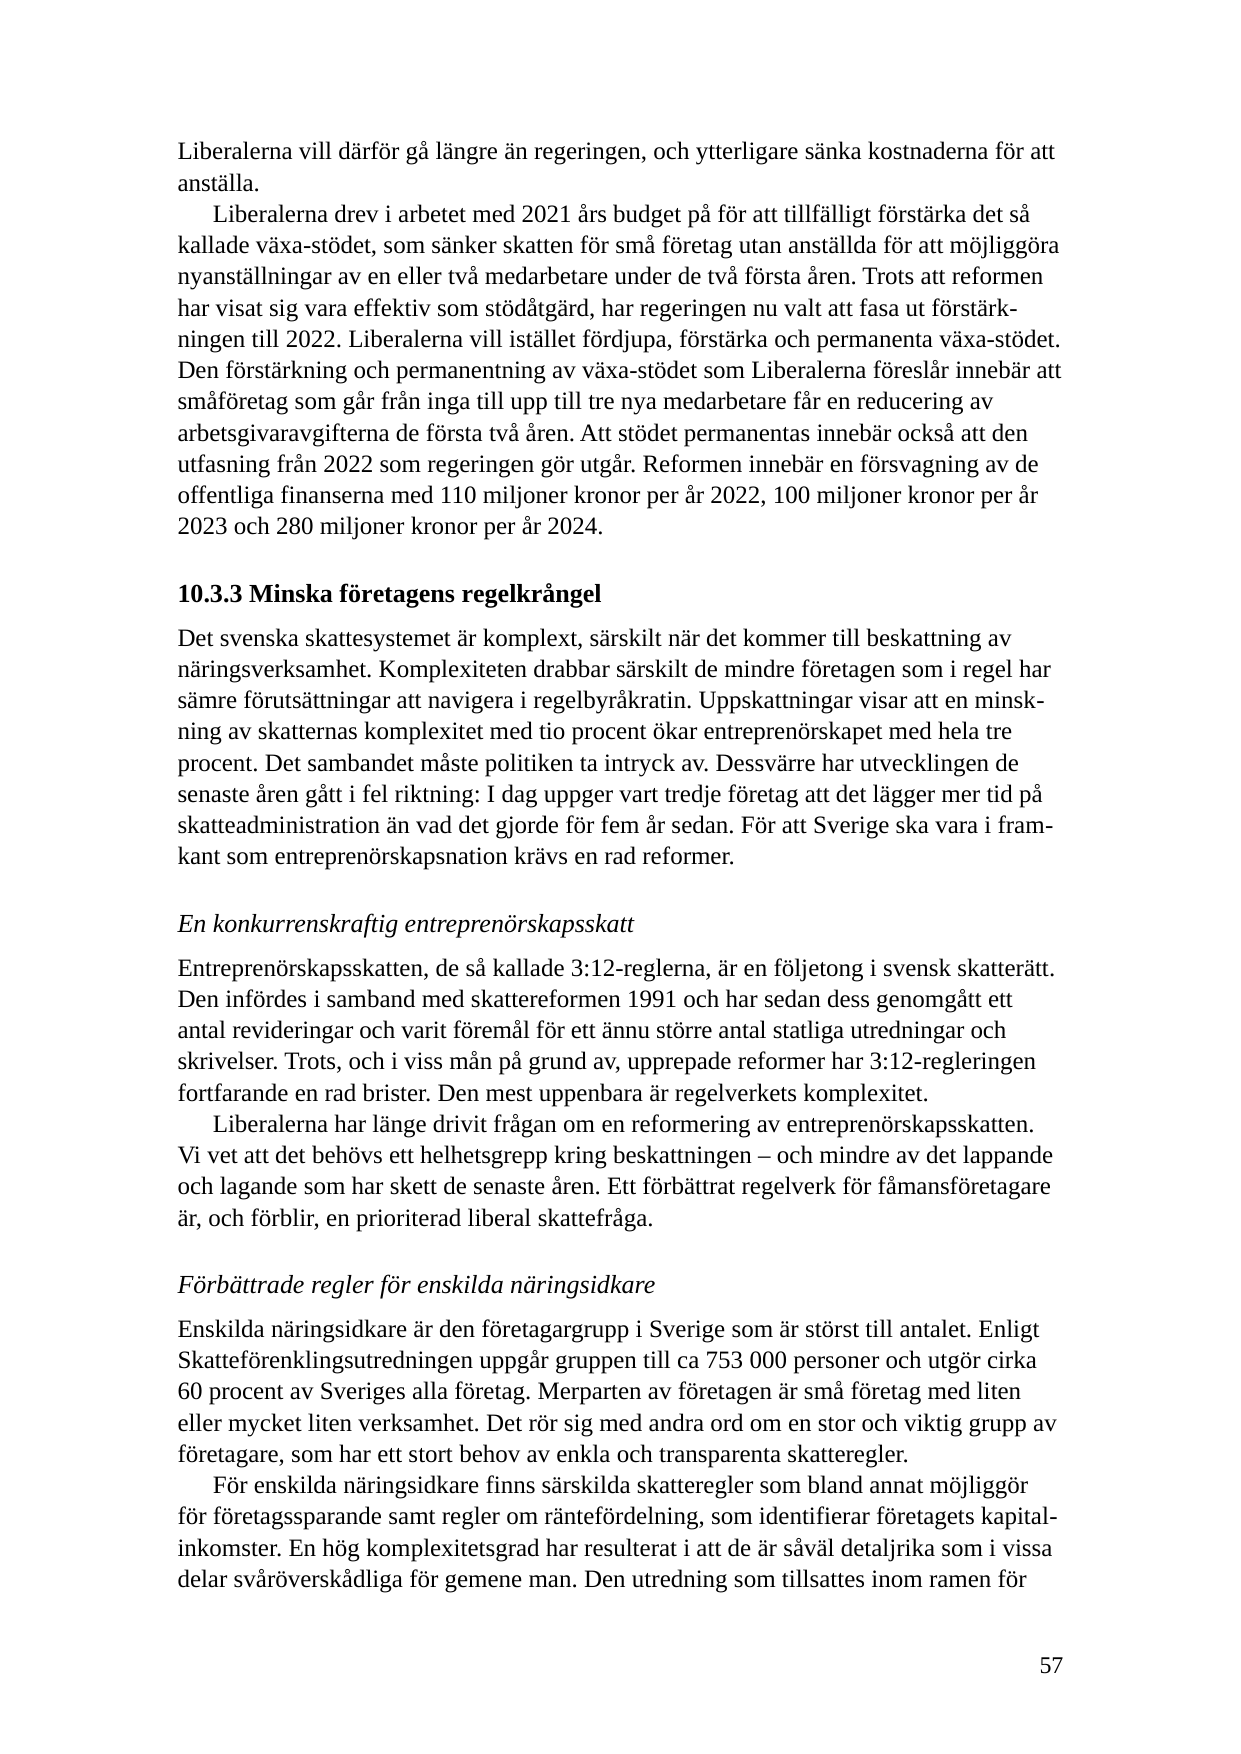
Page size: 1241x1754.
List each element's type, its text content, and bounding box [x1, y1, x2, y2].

text Det svenska skattesystemet är komplext, särskilt när det kommer till beskattning av näringsverksamhet. Komplexiteten drabbar särskilt de mindre företagen som i regel har sämre förutsättningar att navigera i regelbyråkratin. Uppskattningar visar att en minskning av skatternas komplexitet med tio procent ökar entreprenörskapet med hela tre procent. Det sambandet måste politiken ta intryck av. Dessvärre har utvecklingen de senaste åren gått i fel riktning: I dag uppger vart tredje företag att det lägger mer tid på skatteadministration än vad det gjorde för fem år sedan. För att Sverige ska vara i framkant som entreprenörskapsnation krävs en rad reformer. [177, 620, 1063, 870]
text Entreprenörskapsskatten, de så kallade 3:12-reglerna, är en följetong i svensk skatterätt. Den infördes i samband med skattereformen 1991 och har sedan dess genomgått ett antal revideringar och varit föremål för ett ännu större antal statliga utredningar och skrivelser. Trots, och i viss mån på grund av, upprepade reformer har 3:12-regleringen fortfarande en rad brister. Den mest uppenbara är regelverkets komplexitet. [177, 950, 1063, 1106]
text Enskilda näringsidkare är den företagargrupp i Sverige som är störst till antalet. Enligt Skatteförenklingsutredningen uppgår gruppen till ca 753 000 personer och utgör cirka 60 procent av Sveriges alla företag. Merparten av företagen är små företag med liten eller mycket liten verksamhet. Det rör sig med andra ord om en stor och viktig grupp av företagare, som har ett stort behov av enkla och transparenta skatteregler. [177, 1311, 1063, 1468]
subtitle En konkurrenskraftig entreprenörskapsskatt [177, 908, 1063, 938]
text Liberalerna har länge drivit frågan om en reformering av entreprenörskapsskatten. Vi vet att det behövs ett helhetsgrepp kring beskattningen – och mindre av det lappande och lagande som har skett de senaste åren. Ett förbättrat regelverk för fåmansföretagare är, och förblir, en prioriterad liberal skattefråga. [177, 1106, 1063, 1231]
subtitle Förbättrade regler för enskilda näringsidkare [177, 1269, 1063, 1299]
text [177, 134, 1063, 196]
text Liberalerna drev i arbetet med 2021 års budget på för att tillfälligt förstärka det så kallade växa-stödet, som sänker skatten för små företag utan anställda för att möjliggöra nyanställningar av en eller två medarbetare under de två första åren. Trots att reformen har visat sig vara effektiv som stödåtgärd, har regeringen nu valt att fasa ut förstärkningen till 2022. Liberalerna vill istället fördjupa, förstärka och permanenta växa-stödet. Den förstärkning och permanentning av växa-stödet som Liberalerna föreslår innebär att småföretag som går från inga till upp till tre nya medarbetare får en reducering av arbetsgivaravgifterna de första två åren. Att stödet permanentas innebär också att den utfasning från 2022 som regeringen gör utgår. Reformen innebär en försvagning av de offentliga finanserna med 110 miljoner kronor per år 2022, 100 miljoner kronor per år 2023 och 280 miljoner kronor per år 2024. [177, 196, 1063, 540]
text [177, 1468, 1063, 1593]
text Minska företagens regelkrångel [177, 578, 1063, 608]
